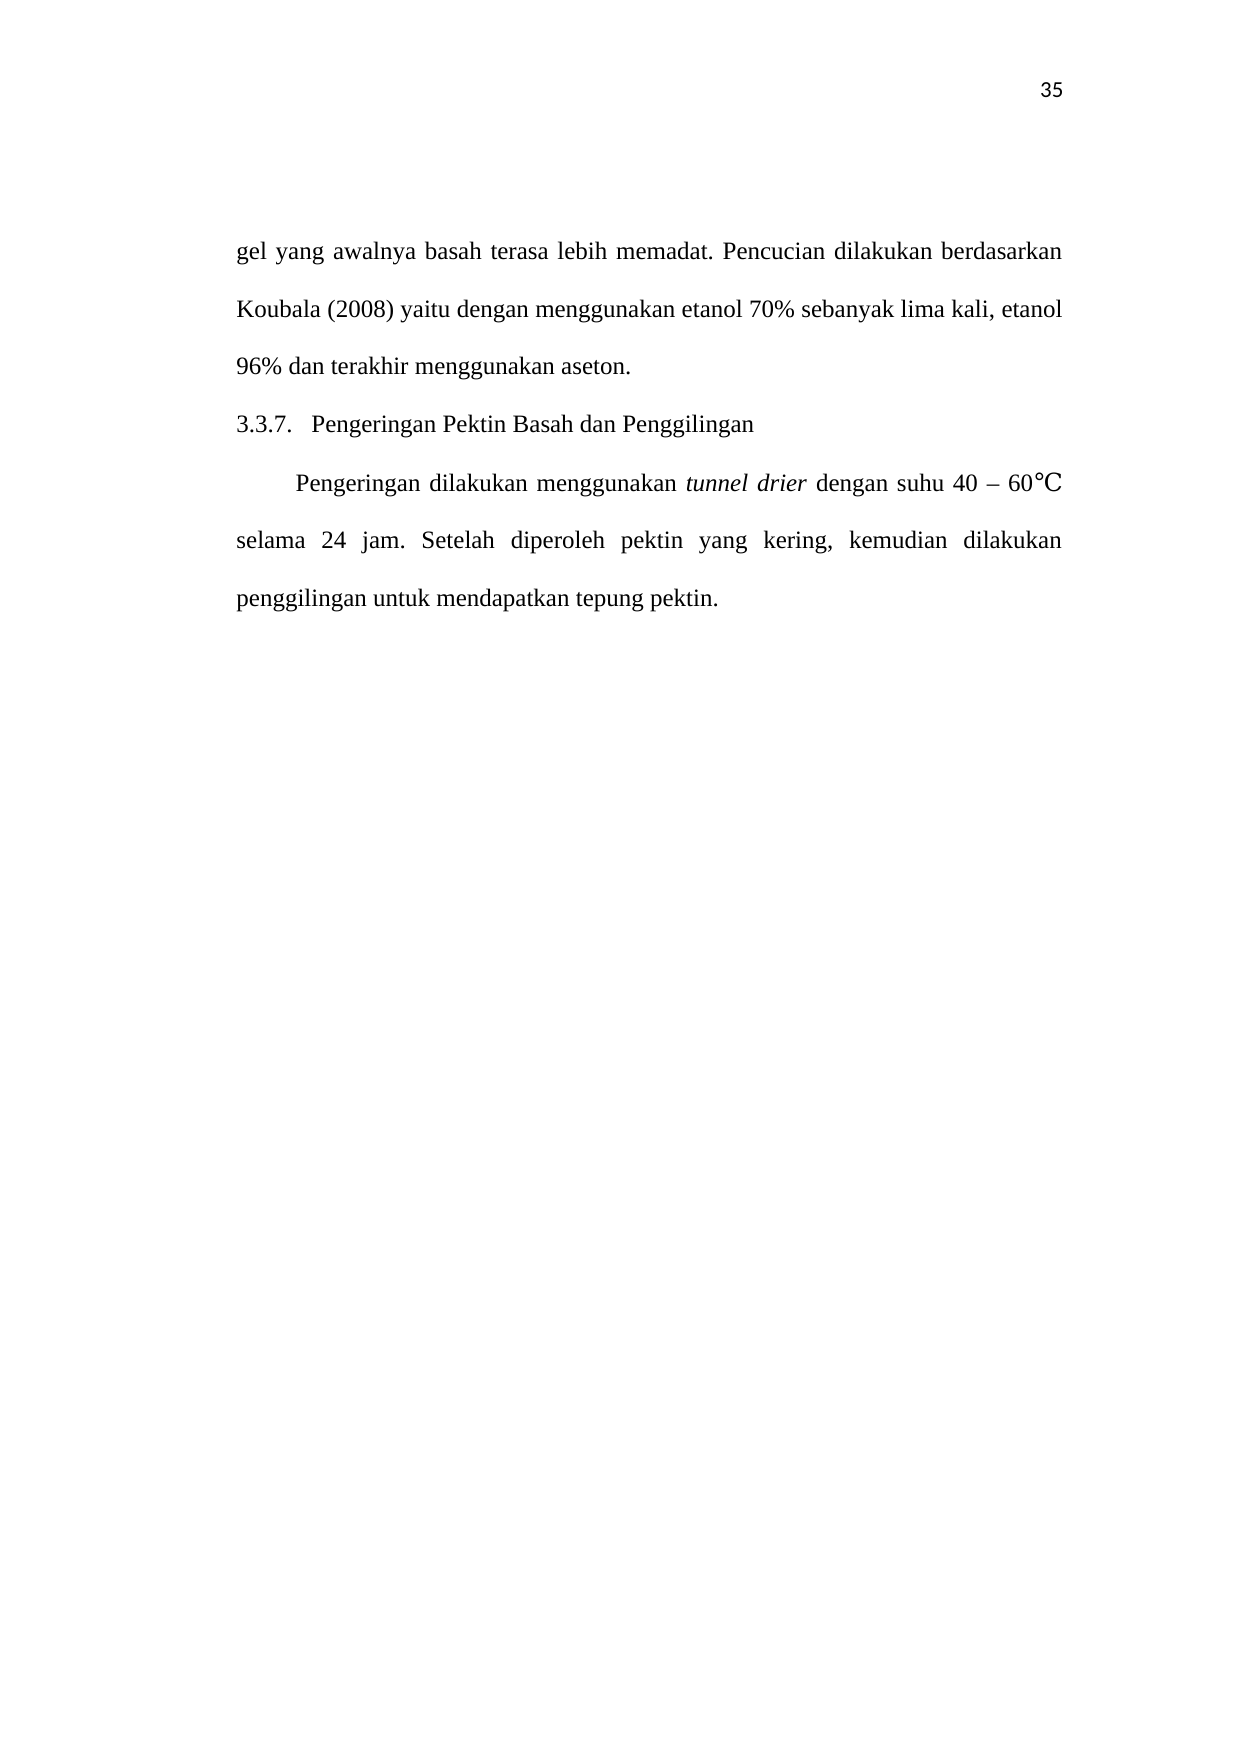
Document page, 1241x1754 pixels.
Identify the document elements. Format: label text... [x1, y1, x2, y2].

text Pengeringan dilakukan menggunakan tunnel drier dengan suhu 40 – 60℃ selama 24 jam. Setelah diperoleh pektin yang kering, kemudian dilakukan penggilingan untuk mendapatkan tepung pektin. [236, 466, 1063, 611]
list Pengeringan Pektin Basah dan Penggilingan [236, 409, 1063, 437]
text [236, 236, 1063, 380]
